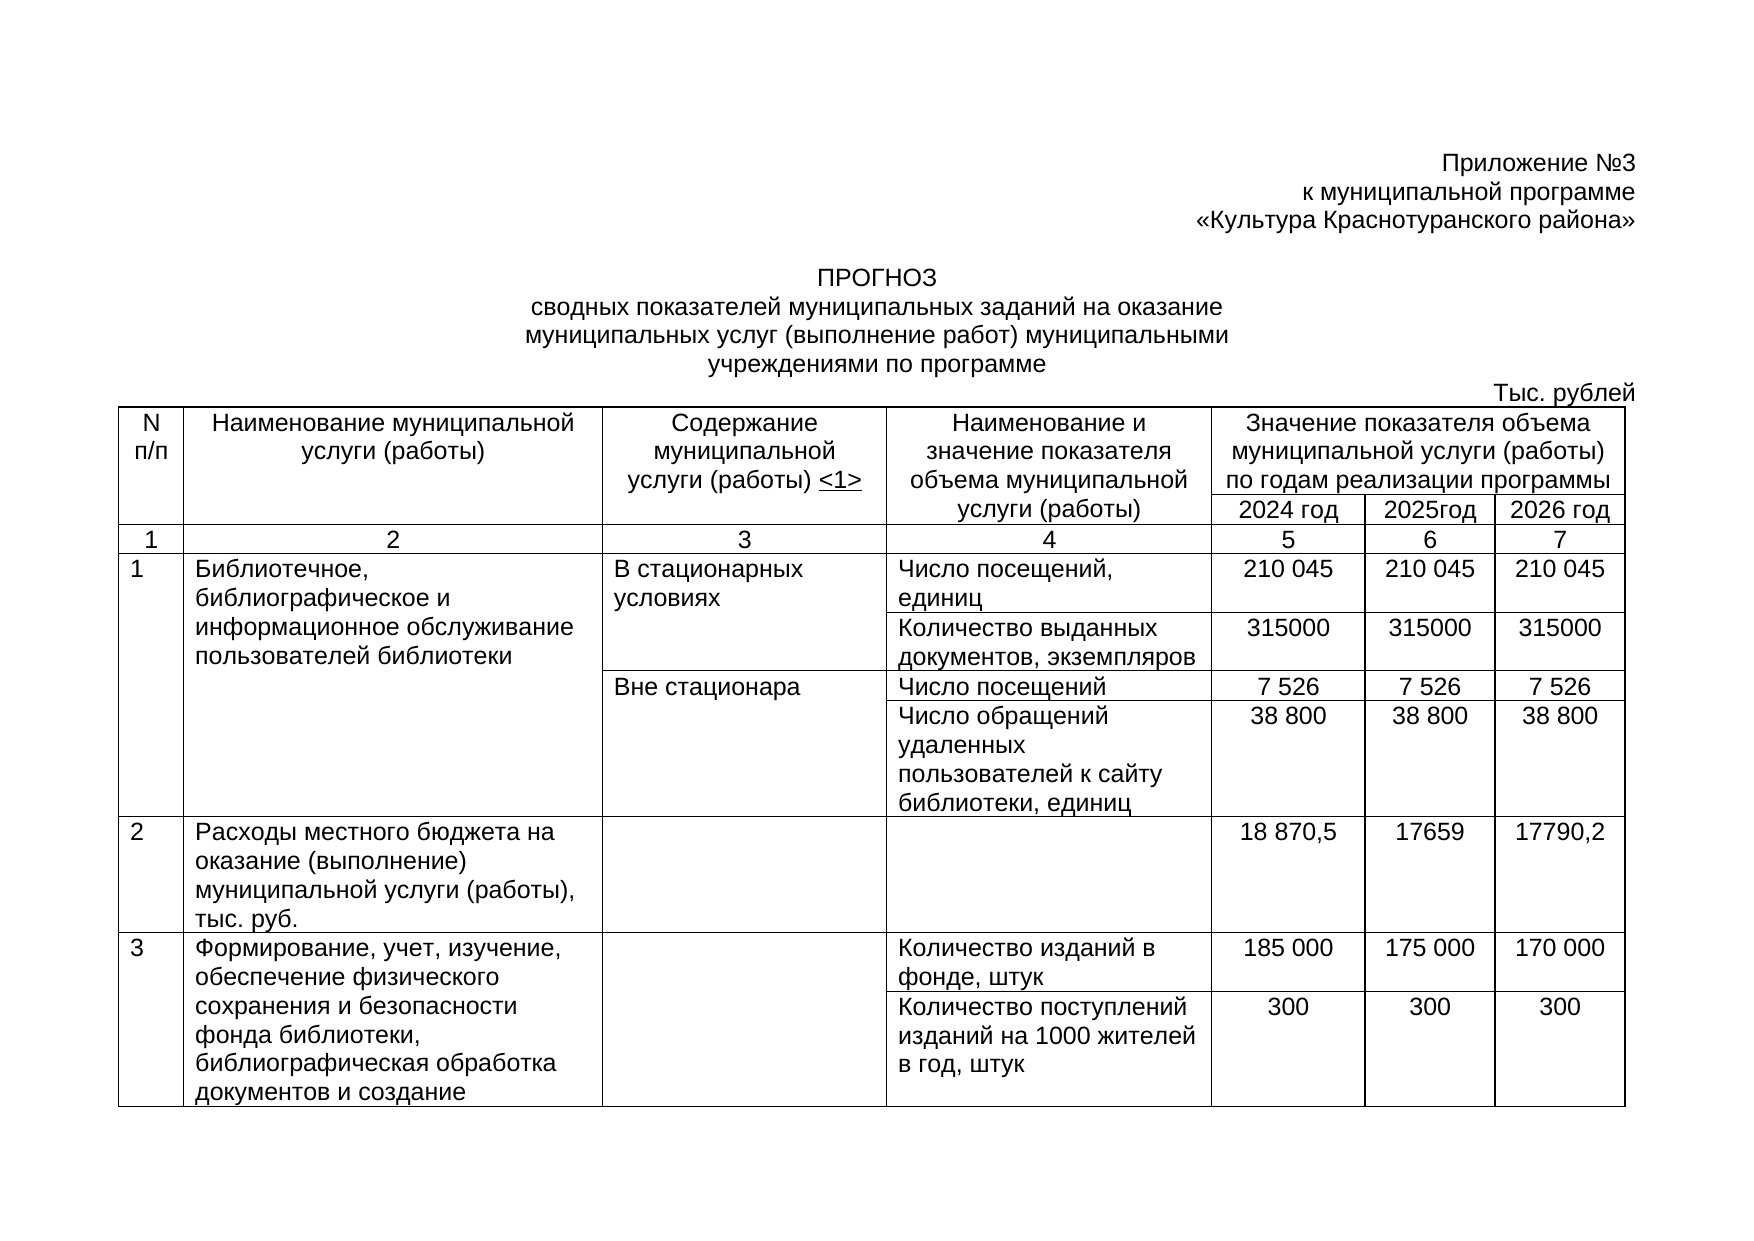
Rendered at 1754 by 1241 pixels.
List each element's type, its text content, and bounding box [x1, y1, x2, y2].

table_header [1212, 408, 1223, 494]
table_cell 315000 [1212, 613, 1364, 670]
table_cell 185 000 [1212, 933, 1364, 991]
table_cell В стационарных условиях [603, 554, 886, 670]
table_cell 17659 [1366, 817, 1494, 932]
text Приложение №3 [118, 148, 1636, 176]
text ПРОГНОЗ [118, 263, 1636, 291]
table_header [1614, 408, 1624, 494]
table_cell [603, 817, 886, 932]
table_cell 1 [119, 554, 183, 816]
table_cell 38 800 [1496, 701, 1624, 816]
table_cell 315000 [1496, 613, 1624, 670]
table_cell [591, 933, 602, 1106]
table_cell 300 [1496, 992, 1624, 1106]
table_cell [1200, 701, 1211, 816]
text Тыс. рублей [1118, 378, 1636, 406]
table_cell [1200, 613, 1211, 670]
text муниципальных услуг (выполнение работ) муниципальными [118, 320, 1636, 349]
table_cell 210 045 [1212, 554, 1364, 612]
table_cell 2 [119, 817, 183, 932]
table_cell Вне стационара [603, 671, 886, 816]
table_cell 3 [119, 933, 183, 1106]
table_cell [603, 933, 886, 1106]
table_cell 18 870,5 [1212, 817, 1364, 932]
table_cell Библиотечное, библиографическое и информационное обслуживание пользователей библиотеки [184, 554, 602, 816]
table_cell 175 000 [1366, 933, 1494, 991]
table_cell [887, 992, 1211, 1106]
table_cell 170 000 [1496, 933, 1624, 991]
table_cell 17790,2 [1496, 817, 1624, 932]
table_header Содержание муниципальной услуги (работы) <1> [603, 408, 886, 523]
table_header N п/п [119, 408, 183, 523]
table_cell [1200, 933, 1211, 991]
table_cell 300 [1366, 992, 1494, 1106]
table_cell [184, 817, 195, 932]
text учреждениями по программе [118, 349, 1636, 378]
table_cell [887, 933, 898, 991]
table_cell 210 045 [1496, 554, 1624, 612]
table_cell 38 800 [1366, 701, 1494, 816]
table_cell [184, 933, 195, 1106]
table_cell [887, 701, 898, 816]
table_cell 300 [1212, 992, 1364, 1106]
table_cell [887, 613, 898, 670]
text к муниципальной программе [118, 176, 1636, 205]
table_cell 315000 [1366, 613, 1494, 670]
text «Культура Краснотуранского района» [118, 205, 1636, 234]
table_cell [887, 817, 1211, 932]
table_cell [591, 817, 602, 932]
table_cell 38 800 [1212, 701, 1364, 816]
table_header Наименование муниципальной услуги (работы) [184, 408, 602, 523]
text сводных показателей муниципальных заданий на оказание [118, 291, 1636, 320]
table_cell 210 045 [1366, 554, 1494, 612]
table_header Наименование и значение показателя объема муниципальной услуги (работы) [887, 408, 1211, 523]
